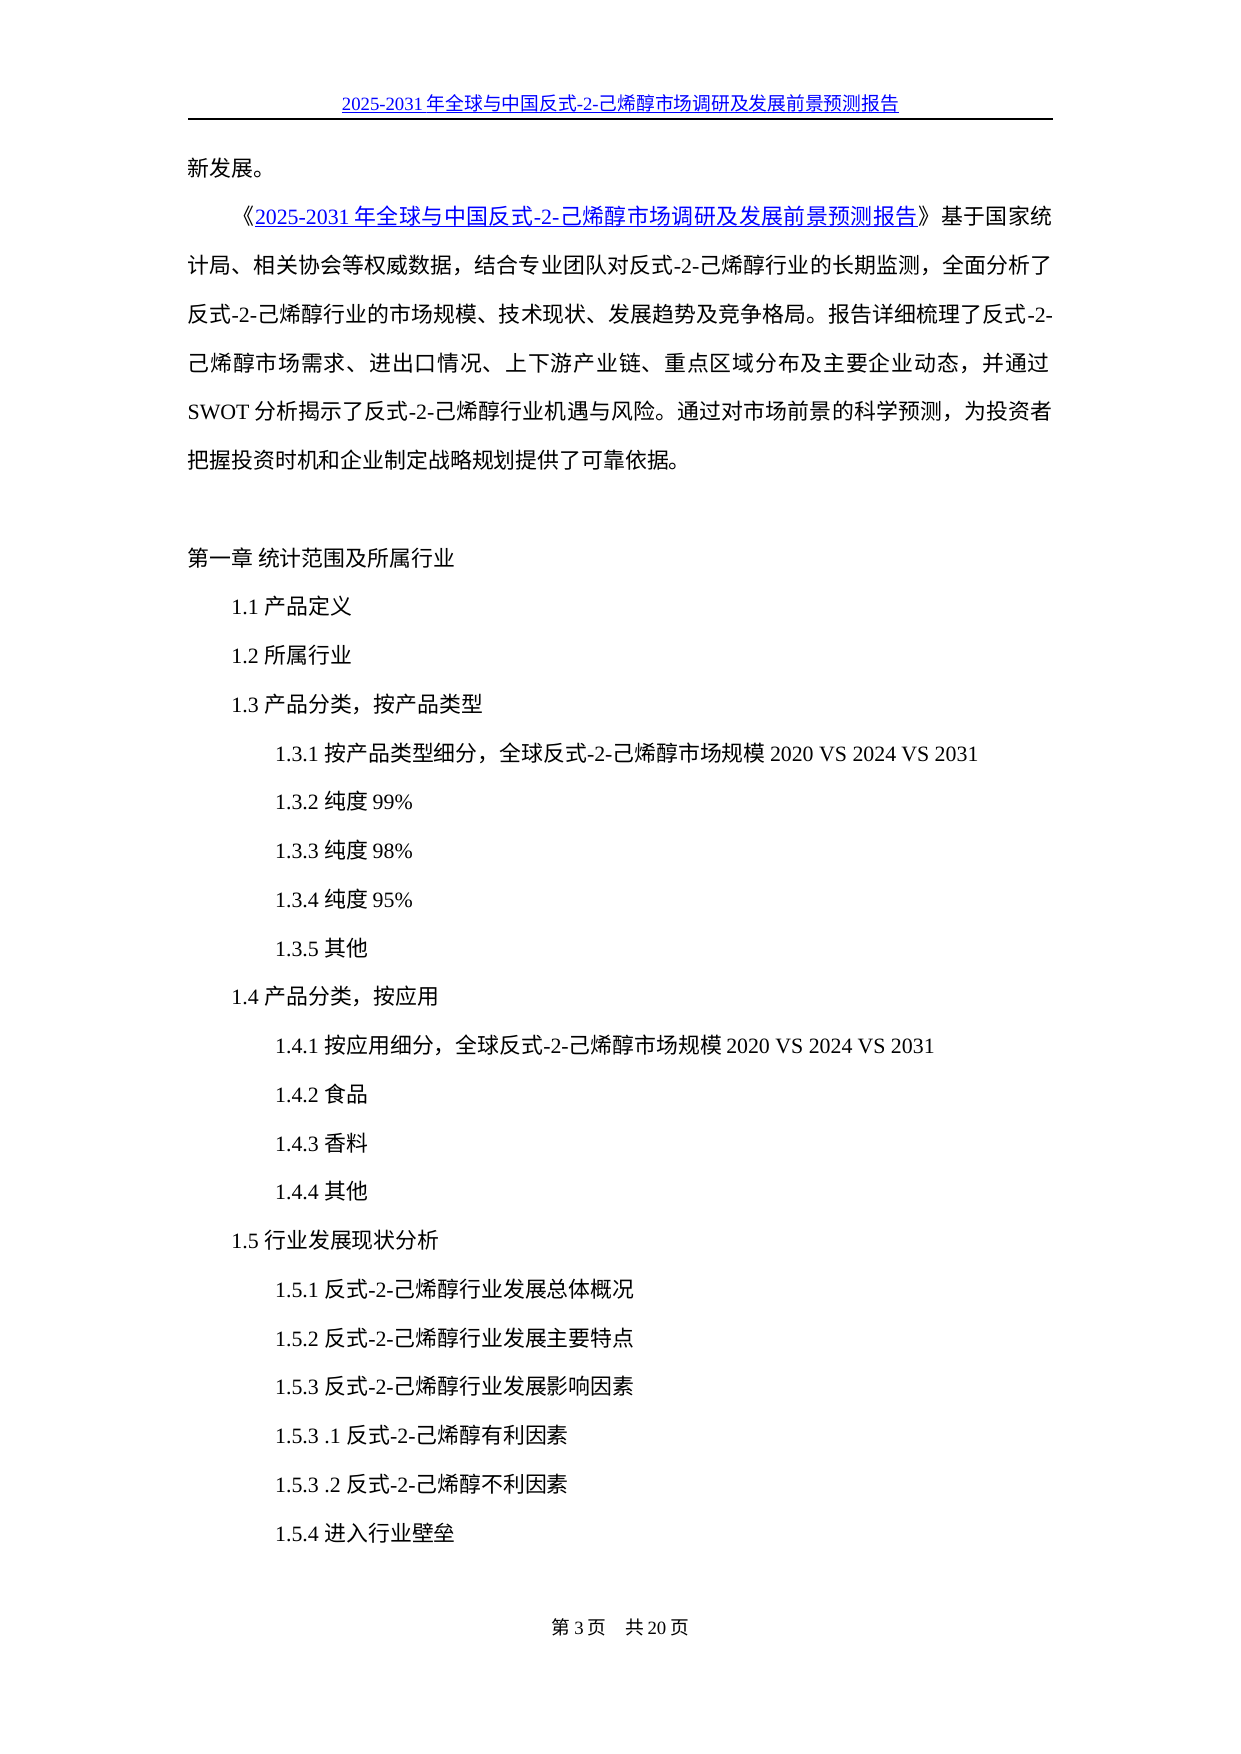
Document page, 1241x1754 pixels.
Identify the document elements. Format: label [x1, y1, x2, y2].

text [187, 150, 1053, 1548]
